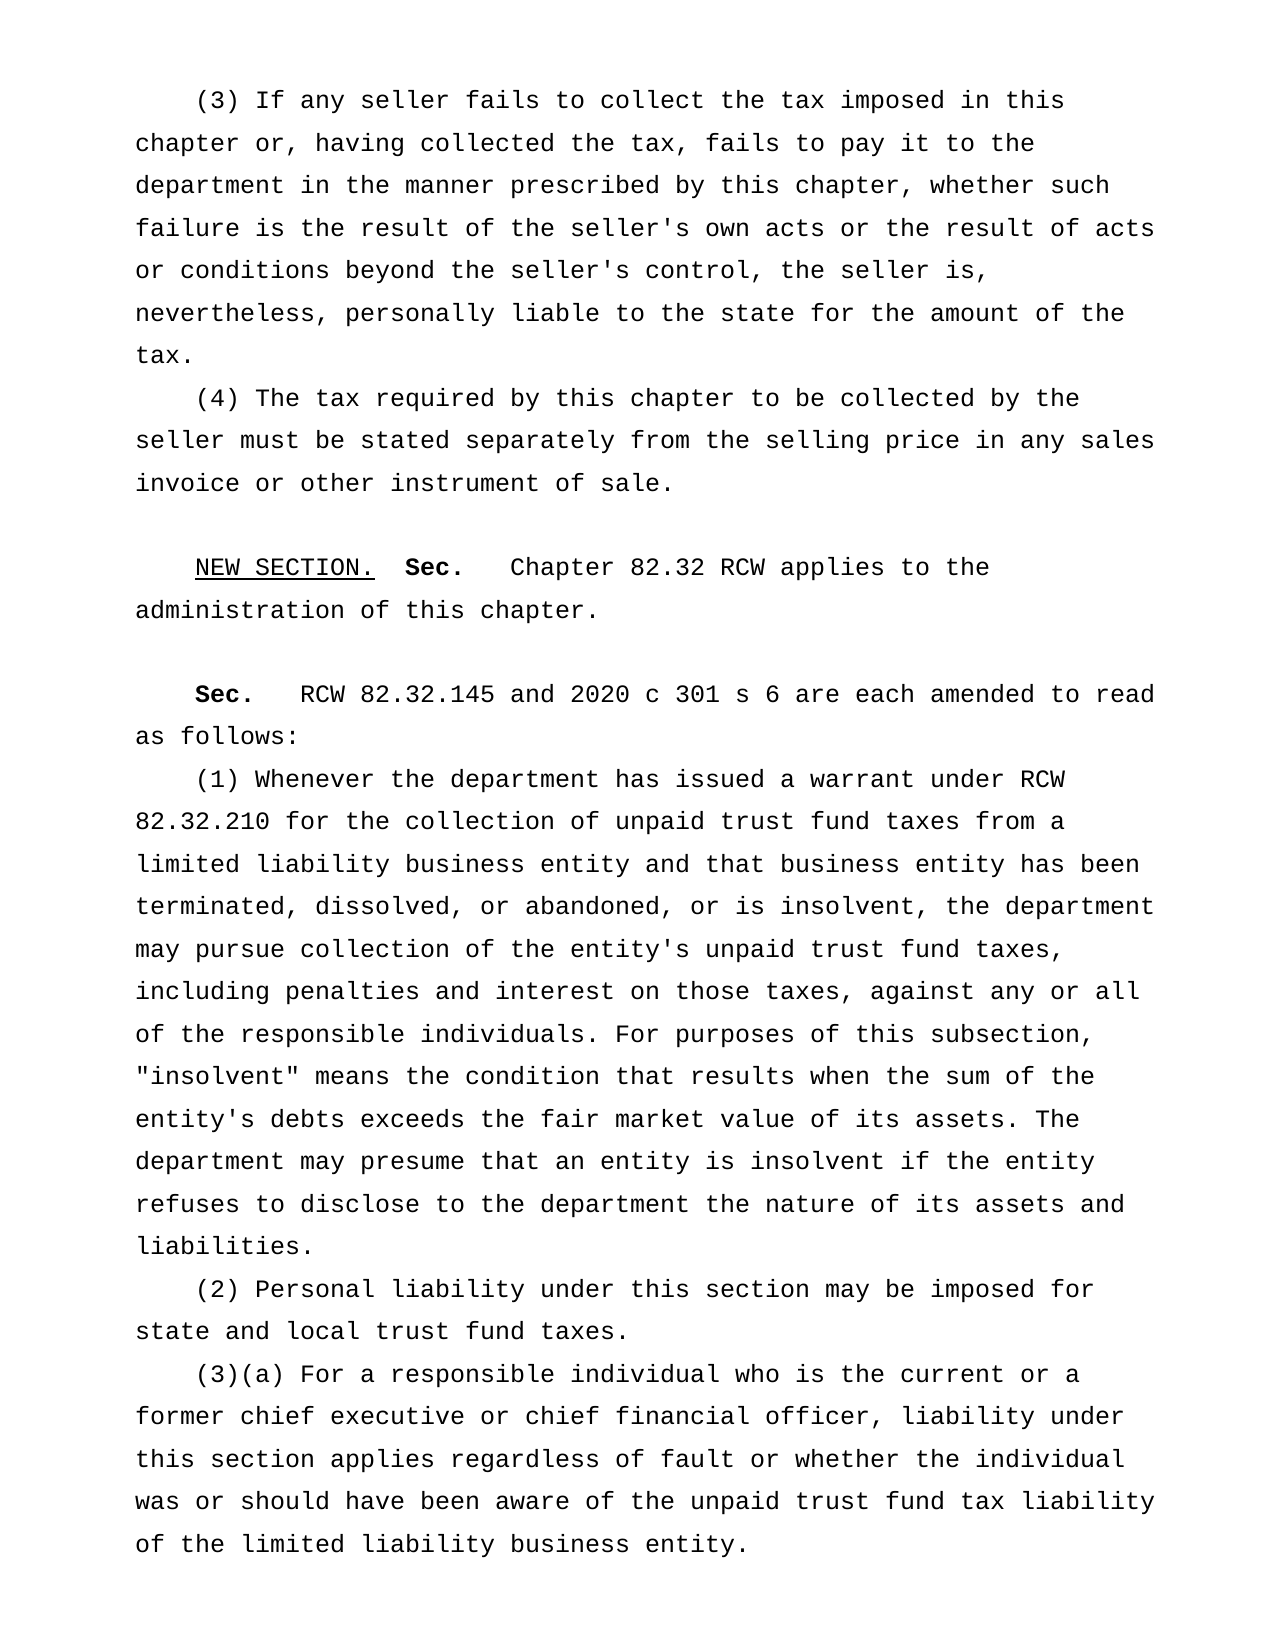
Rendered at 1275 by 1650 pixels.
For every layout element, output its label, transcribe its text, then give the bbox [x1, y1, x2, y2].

text (1) Whenever the department has issued a warrant under RCW 82.32.210 for the collection of unpaid trust fund taxes from a limited liability business entity and that business entity has been terminated, dissolved, or abandoned, or is insolvent, the department may pursue collection of the entity's unpaid trust fund taxes, including penalties and interest on those taxes, against any or all of the responsible individuals. For purposes of this subsection, "insolvent" means the condition that results when the sum of the entity's debts exceeds the fair market value of its assets. The department may presume that an entity is insolvent if the entity refuses to disclose to the department the nature of its assets and liabilities. [135, 753, 1170, 1263]
text (4) The tax required by this chapter to be collected by the seller must be stated separately from the selling price in any sales invoice or other instrument of sale. [135, 372, 1170, 500]
text Sec. RCW 82.32.145 and 2020 c 301 s 6 are each amended to read as follows: [135, 668, 1170, 753]
text NEW SECTION. Sec. Chapter 82.32 RCW applies to the administration of this chapter. [135, 542, 1170, 627]
text (3)(a) For a responsible individual who is the current or a former chief executive or chief financial officer, liability under this section applies regardless of fault or whether the individual was or should have been aware of the unpaid trust fund tax liability of the limited liability business entity. [135, 1348, 1170, 1561]
text (2) Personal liability under this section may be imposed for state and local trust fund taxes. [135, 1263, 1170, 1348]
text (3) If any seller fails to collect the tax imposed in this chapter or, having collected the tax, fails to pay it to the department in the manner prescribed by this chapter, whether such failure is the result of the seller's own acts or the result of acts or conditions beyond the seller's control, the seller is, nevertheless, personally liable to the state for the amount of the tax. [135, 75, 1170, 372]
